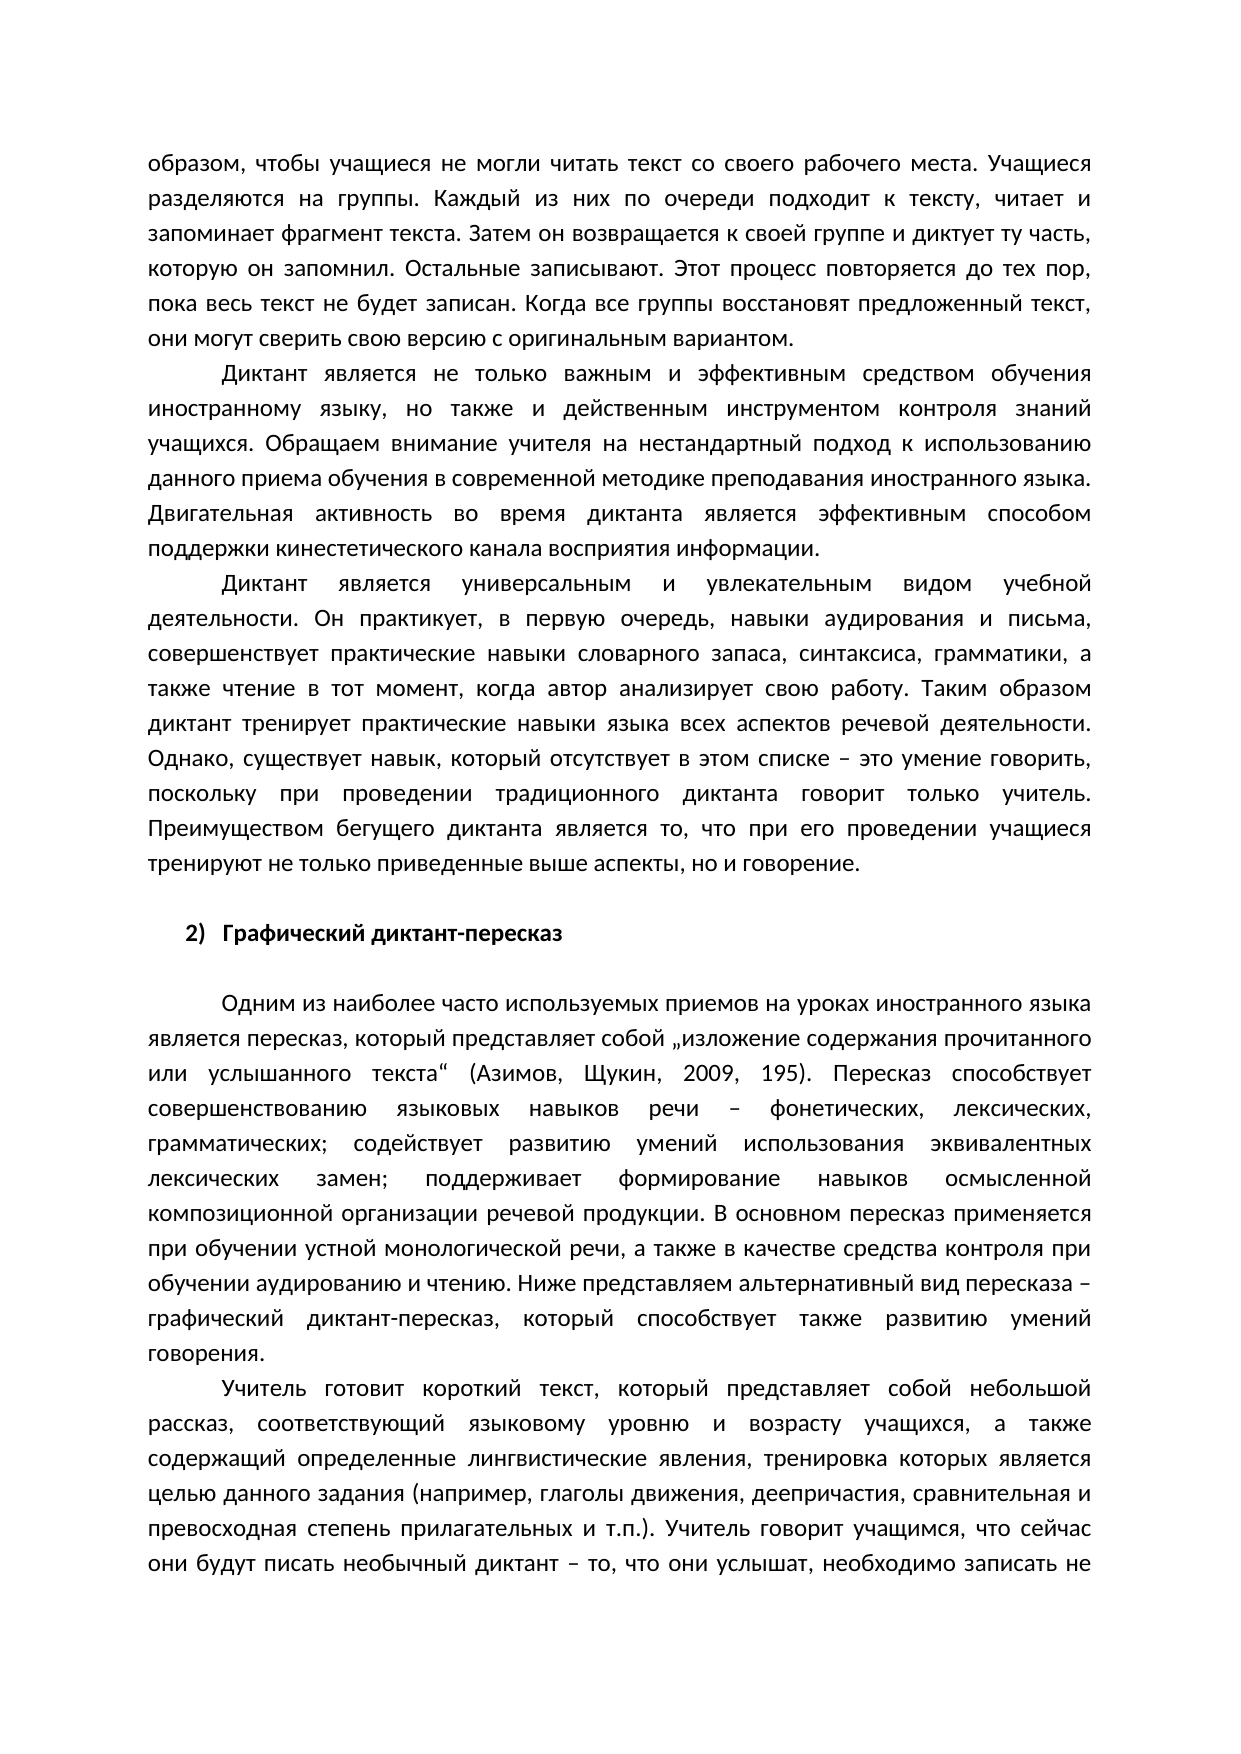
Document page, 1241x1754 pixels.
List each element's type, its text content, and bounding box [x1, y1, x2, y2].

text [148, 1373, 1093, 1578]
text Диктант является не только важным и эффективным средством обучения иностранному языку, но также и действенным инструментом контроля знаний учащихся. Обращаем внимание учителя на нестандартный подход к использованию данного приема обучения в современной методике преподавания иностранного языка. Двигательная активность во время диктанта является эффективным способом поддержки кинестетического канала восприятия информации. [148, 358, 1093, 563]
list Графический диктант-пересказ [185, 918, 1093, 948]
text Диктант является универсальным и увлекательным видом учебной деятельности. Он практикует, в первую очередь, навыки аудирования и письма, совершенствует практические навыки словарного запаса, синтаксиса, грамматики, а также чтение в тот момент, когда автор анализирует свою работу. Таким образом диктант тренирует практические навыки языка всех аспектов речевой деятельности. Однако, существует навык, который отсутствует в этом списке – это умение говорить, поскольку при проведении традиционного диктанта говорит только учитель. Преимуществом бегущего диктанта является то, что при его проведении учащиеся тренируют не только приведенные выше аспекты, но и говорение. [148, 568, 1093, 878]
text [148, 148, 1093, 353]
text Одним из наиболее часто используемых приемов на уроках иностранного языка является пересказ, который представляет собой „изложение содержания прочитанного или услышанного текста“ (Азимов, Щукин, 2009, 195). Пересказ способствует совершенствованию языковых навыков речи – фонетических, лексических, грамматических; содействует развитию умений использования эквивалентных лексических замен; поддерживает формирование навыков осмысленной композиционной организации речевой продукции. В основном пересказ применяется при обучении устной монологической речи, а также в качестве средства контроля при обучении аудированию и чтению. Ниже представляем альтернативный вид пересказа – графический диктант-пересказ, который способствует также развитию умений говорения. [148, 988, 1093, 1368]
